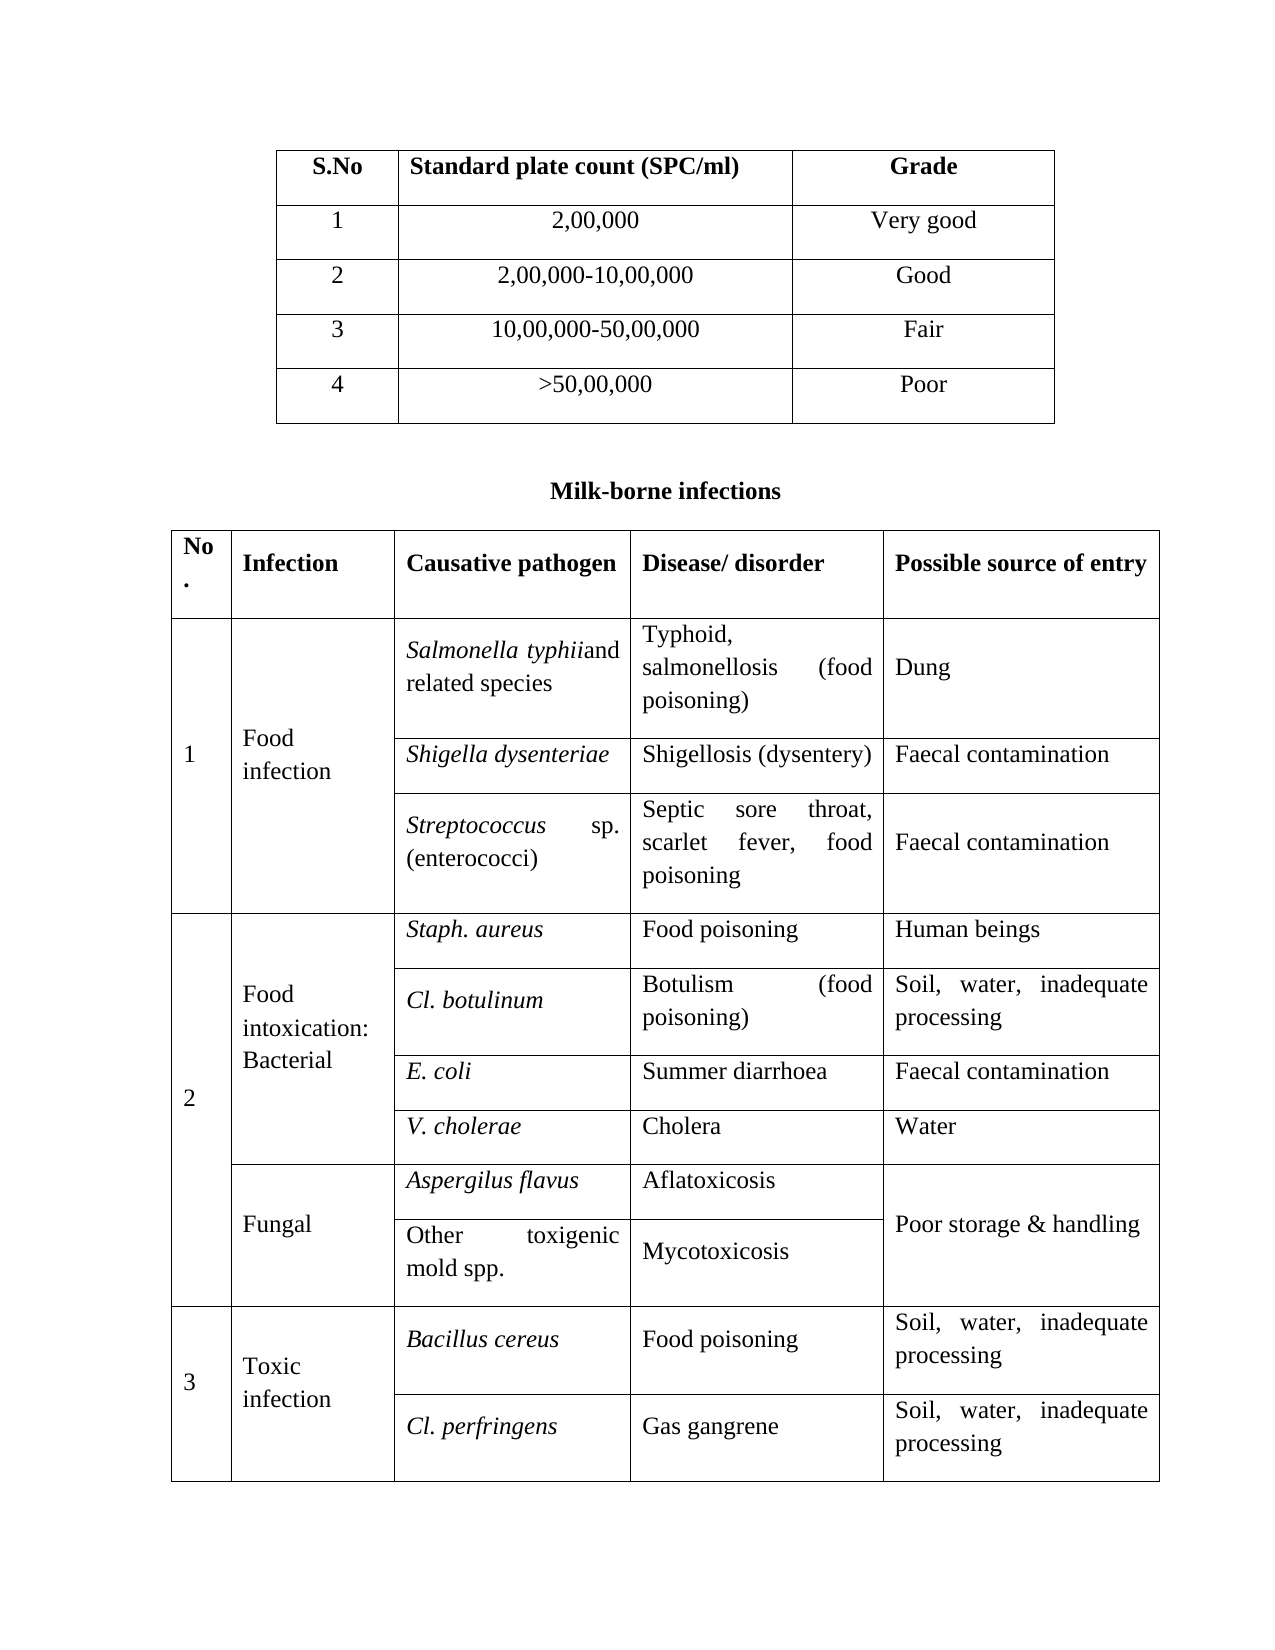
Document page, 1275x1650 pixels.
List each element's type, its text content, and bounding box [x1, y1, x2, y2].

table_cell Food intoxication: Bacterial [232, 914, 394, 1164]
table_cell Human beings [884, 914, 1159, 968]
table_cell Good [793, 260, 1054, 313]
table_cell Soil, water, inadequate processing [884, 1395, 1159, 1481]
table_cell Summer diarrhoea [631, 1056, 883, 1110]
table_cell Gas gangrene [631, 1395, 883, 1481]
table_header Grade [793, 151, 1054, 204]
table_cell Faecal contamination [884, 1056, 1159, 1110]
table_cell Fair [793, 315, 1054, 368]
table_cell >50,00,000 [399, 369, 792, 422]
table_cell Other toxigenic mold spp. [395, 1220, 630, 1306]
table_cell Cl. perfringens [395, 1395, 630, 1481]
table_cell Food poisoning [631, 1307, 883, 1394]
table_cell 10,00,000-50,00,000 [399, 315, 792, 368]
table_cell Poor [793, 369, 1054, 422]
table_cell Bacillus cereus [395, 1307, 630, 1394]
text Milk-borne infections [150, 476, 1181, 505]
table_cell 2,00,000-10,00,000 [399, 260, 792, 313]
table_cell 2,00,000 [399, 206, 792, 259]
table_cell Shigellosis (dysentery) [631, 739, 883, 793]
table_cell 2 [277, 260, 398, 313]
table_cell Cl. botulinum [395, 969, 630, 1055]
table_cell Salmonella typhiiand related species [395, 619, 630, 738]
table_cell Fungal [232, 1165, 394, 1306]
table_cell Aflatoxicosis [631, 1165, 883, 1219]
table_cell 3 [172, 1307, 231, 1481]
table_cell Aspergilus flavus [395, 1165, 630, 1219]
table_header Infection [232, 531, 394, 618]
table_cell 1 [277, 206, 398, 259]
table_cell Faecal contamination [884, 794, 1159, 913]
table_cell Soil, water, inadequate processing [884, 969, 1159, 1055]
table_cell Water [884, 1111, 1159, 1164]
table_header Disease/ disorder [631, 531, 883, 618]
table_header Standard plate count (SPC/ml) [399, 151, 792, 204]
table_cell Typhoid, salmonellosis (food poisoning) [631, 619, 883, 738]
table_cell V. cholerae [395, 1111, 630, 1164]
table_cell E. coli [395, 1056, 630, 1110]
table_cell Mycotoxicosis [631, 1220, 883, 1306]
table_header No. [172, 531, 231, 618]
table_cell Dung [884, 619, 1159, 738]
table_cell Very good [793, 206, 1054, 259]
table_cell 2 [172, 914, 231, 1306]
table_cell Soil, water, inadequate processing [884, 1307, 1159, 1394]
table_cell Shigella dysenteriae [395, 739, 630, 793]
table_cell 4 [277, 369, 398, 422]
table_cell Septic sore throat, scarlet fever, food poisoning [631, 794, 883, 913]
table_cell 3 [277, 315, 398, 368]
table_cell 1 [172, 619, 231, 913]
table_cell Botulism (food poisoning) [631, 969, 883, 1055]
table_cell Toxic infection [232, 1307, 394, 1481]
table_cell Food poisoning [631, 914, 883, 968]
table_cell Poor storage & handling [884, 1165, 1159, 1306]
table_header Possible source of entry [884, 531, 1159, 618]
table_cell Staph. aureus [395, 914, 630, 968]
table_cell Food infection [232, 619, 394, 913]
table_cell Streptococcus sp. (enterococci) [395, 794, 630, 913]
table_header S.No [277, 151, 398, 204]
table_cell Faecal contamination [884, 739, 1159, 793]
table_header Causative pathogen [395, 531, 630, 618]
table_cell Cholera [631, 1111, 883, 1164]
